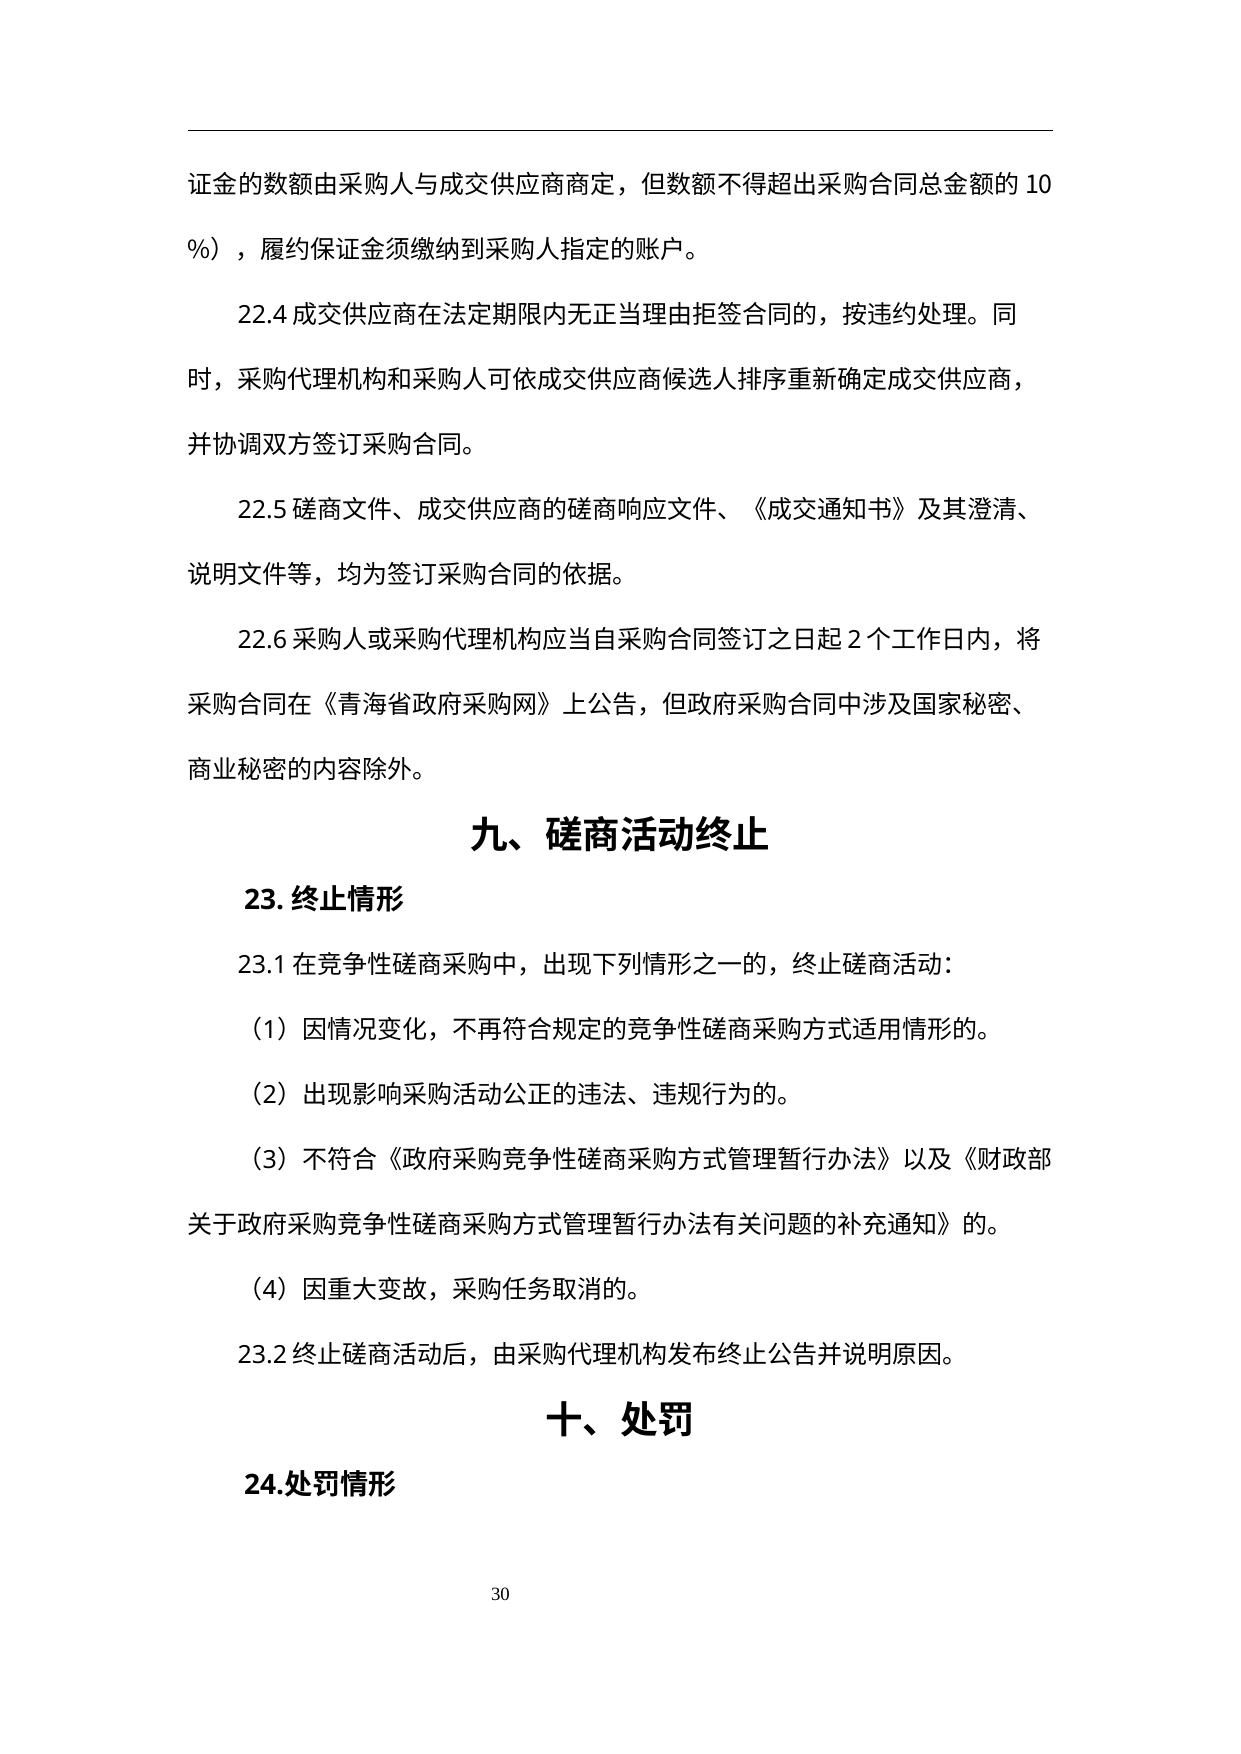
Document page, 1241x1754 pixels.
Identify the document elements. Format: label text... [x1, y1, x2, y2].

text 23.2终止磋商活动后，由采购代理机构发布终止公告并说明原因。 [187, 1320, 1053, 1385]
text 23.1在竞争性磋商采购中，出现下列情形之一的，终止磋商活动： [187, 930, 1053, 995]
text 23. 终止情形 [187, 865, 1053, 930]
text 22.4成交供应商在法定期限内无正当理由拒签合同的，按违约处理。同时，采购代理机构和采购人可依成交供应商候选人排序重新确定成交供应商，并协调双方签订采购合同。 [187, 280, 1053, 475]
text （4）因重大变故，采购任务取消的。 [187, 1255, 1053, 1320]
text 九、磋商活动终止 [187, 800, 1053, 865]
text 22.6采购人或采购代理机构应当自采购合同签订之日起2个工作日内，将采购合同在《青海省政府采购网》上公告，但政府采购合同中涉及国家秘密、商业秘密的内容除外。 [187, 605, 1053, 800]
text 22.5磋商文件、成交供应商的磋商响应文件、《成交通知书》及其澄清、说明文件等，均为签订采购合同的依据。 [187, 475, 1053, 605]
text 十、处罚 [187, 1385, 1053, 1450]
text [187, 150, 1053, 280]
text （3）不符合《政府采购竞争性磋商采购方式管理暂行办法》以及《财政部关于政府采购竞争性磋商采购方式管理暂行办法有关问题的补充通知》的。 [187, 1125, 1053, 1255]
text （1）因情况变化，不再符合规定的竞争性磋商采购方式适用情形的。 [187, 995, 1053, 1060]
text （2）出现影响采购活动公正的违法、违规行为的。 [187, 1060, 1053, 1125]
text 24.处罚情形 [187, 1450, 1053, 1515]
